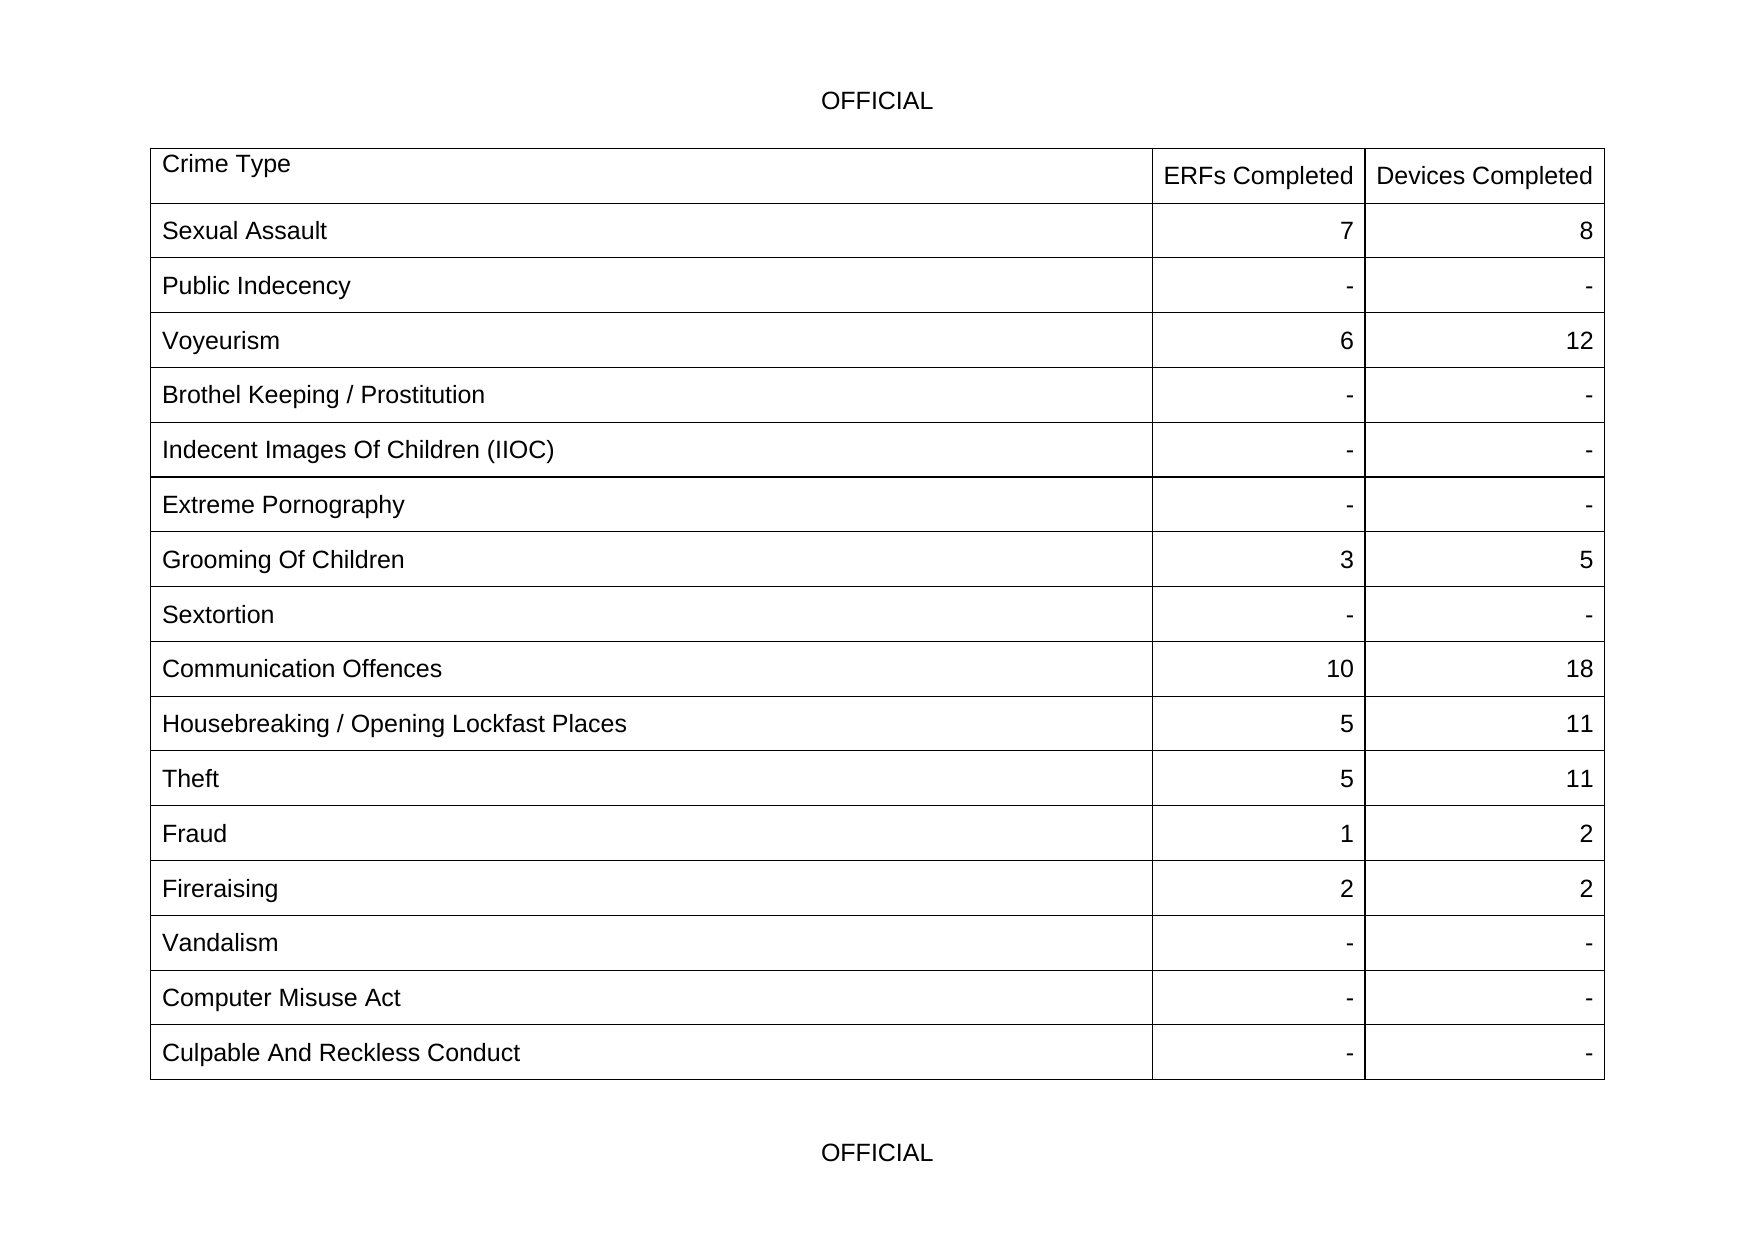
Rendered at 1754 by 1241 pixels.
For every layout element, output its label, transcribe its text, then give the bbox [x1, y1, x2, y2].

table_cell - [1153, 368, 1364, 422]
table_cell Culpable And Reckless Conduct [151, 1025, 1152, 1079]
table_cell - [1366, 258, 1604, 312]
table_cell - [1153, 916, 1364, 969]
table_cell - [1366, 971, 1604, 1024]
table_cell - [1366, 368, 1604, 422]
table_cell Voyeurism [151, 313, 1152, 367]
table_cell 5 [1366, 532, 1604, 586]
table_cell - [1366, 423, 1604, 476]
table_cell 2 [1153, 861, 1364, 915]
table_cell Public Indecency [151, 258, 1152, 312]
table_cell Sextortion [151, 587, 1152, 641]
table_cell - [1153, 1025, 1364, 1079]
table_cell Fraud [151, 806, 1152, 860]
table_header Devices Completed [1366, 149, 1604, 202]
table_cell - [1153, 423, 1364, 476]
table_cell Housebreaking / Opening Lockfast Places [151, 697, 1152, 750]
table_header ERFs Completed [1153, 149, 1364, 202]
table_cell 2 [1366, 806, 1604, 860]
table_cell 1 [1153, 806, 1364, 860]
table_cell 7 [1153, 204, 1364, 257]
table_cell - [1153, 478, 1364, 531]
table_cell 11 [1366, 751, 1604, 805]
table_cell 2 [1366, 861, 1604, 915]
table_cell 11 [1366, 697, 1604, 750]
table_header Crime Type [151, 149, 1152, 202]
table_cell 18 [1366, 642, 1604, 696]
table_cell Computer Misuse Act [151, 971, 1152, 1024]
table_cell 5 [1153, 751, 1364, 805]
table_cell - [1366, 478, 1604, 531]
table_cell Brothel Keeping / Prostitution [151, 368, 1152, 422]
table_cell - [1153, 971, 1364, 1024]
table_cell - [1153, 258, 1364, 312]
table_cell 8 [1366, 204, 1604, 257]
table_cell 10 [1153, 642, 1364, 696]
table_cell Extreme Pornography [151, 478, 1152, 531]
table_cell Grooming Of Children [151, 532, 1152, 586]
table_cell Sexual Assault [151, 204, 1152, 257]
table_cell - [1366, 1025, 1604, 1079]
table_cell 6 [1153, 313, 1364, 367]
table_cell Vandalism [151, 916, 1152, 969]
table_cell Theft [151, 751, 1152, 805]
table_cell - [1366, 916, 1604, 969]
table_cell 5 [1153, 697, 1364, 750]
table_cell 3 [1153, 532, 1364, 586]
table_cell Fireraising [151, 861, 1152, 915]
table_cell 12 [1366, 313, 1604, 367]
table_cell - [1153, 587, 1364, 641]
table_cell Communication Offences [151, 642, 1152, 696]
table_cell Indecent Images Of Children (IIOC) [151, 423, 1152, 476]
table_cell - [1366, 587, 1604, 641]
